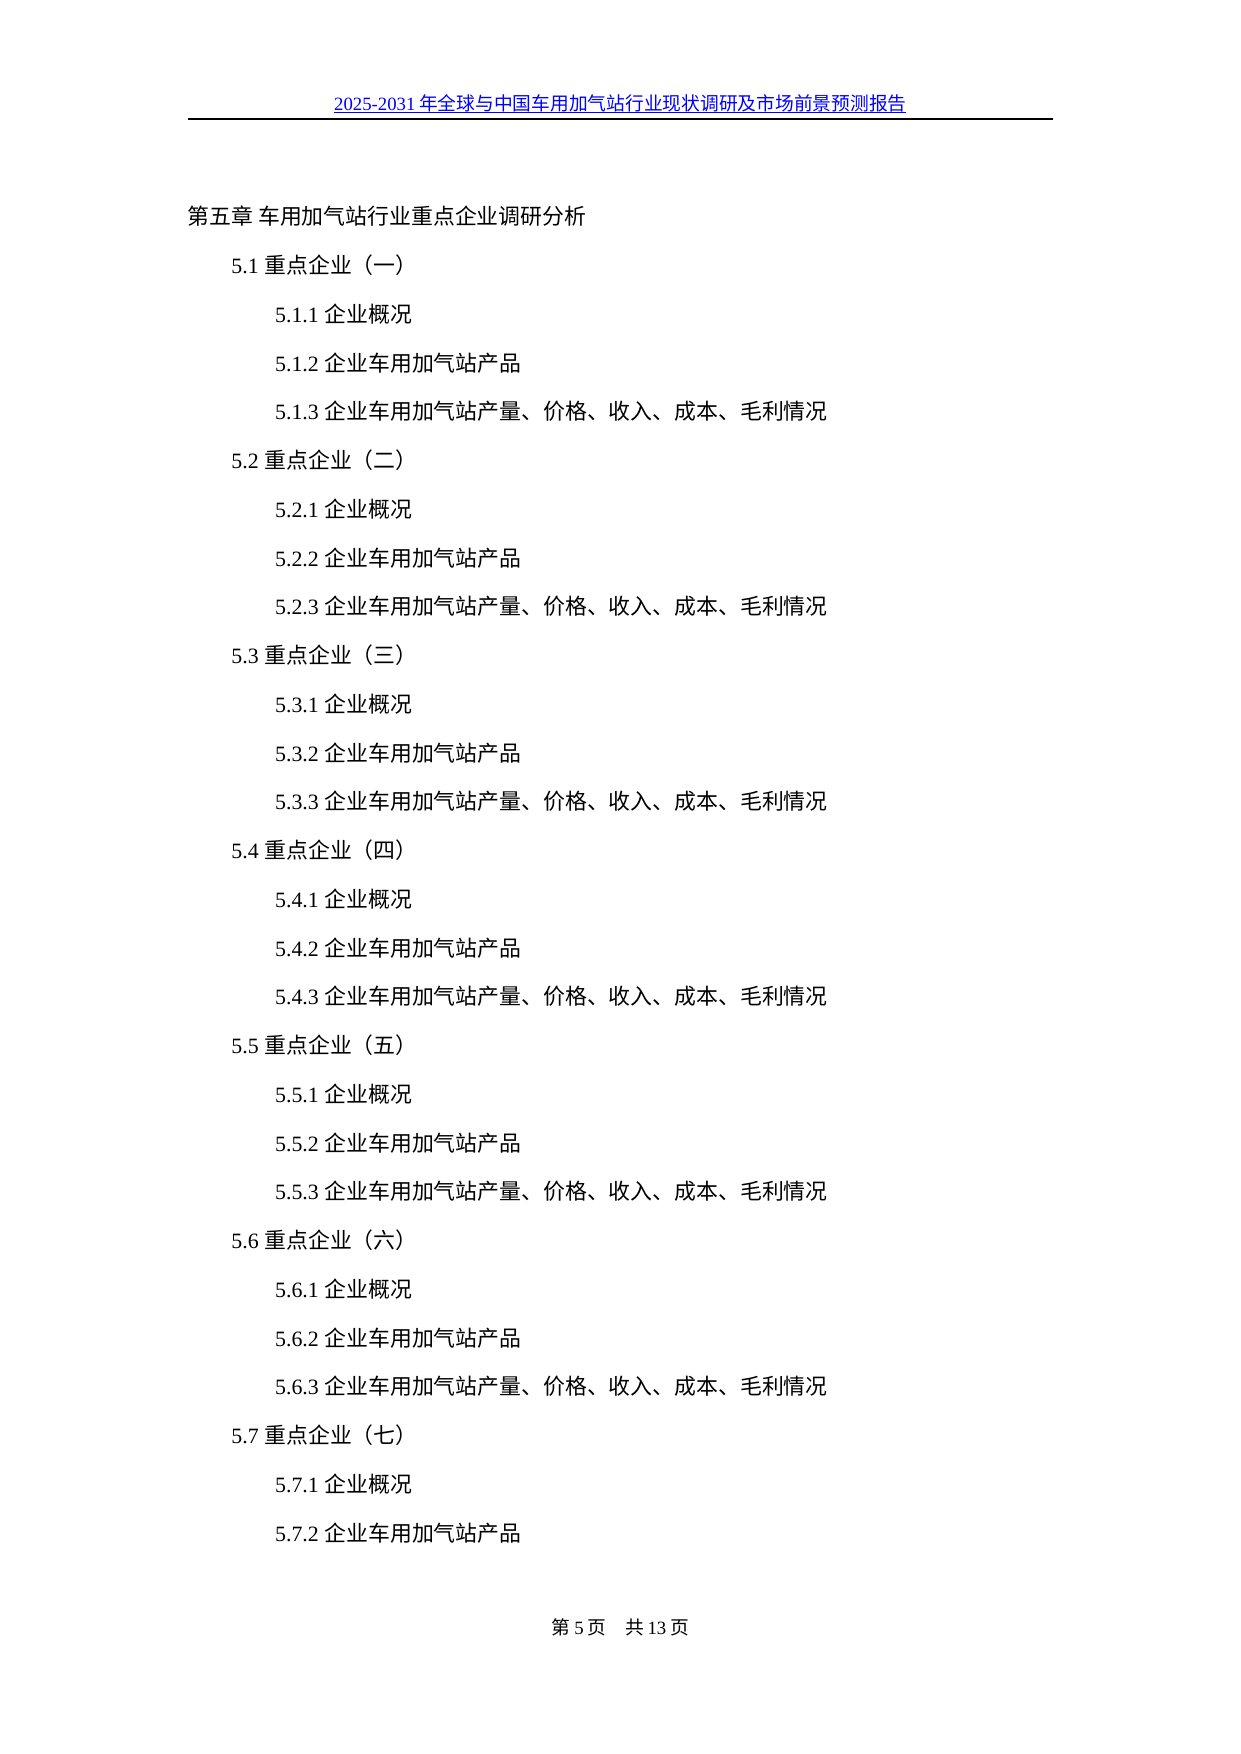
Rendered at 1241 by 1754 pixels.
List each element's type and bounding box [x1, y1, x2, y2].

text [187, 150, 1053, 1548]
